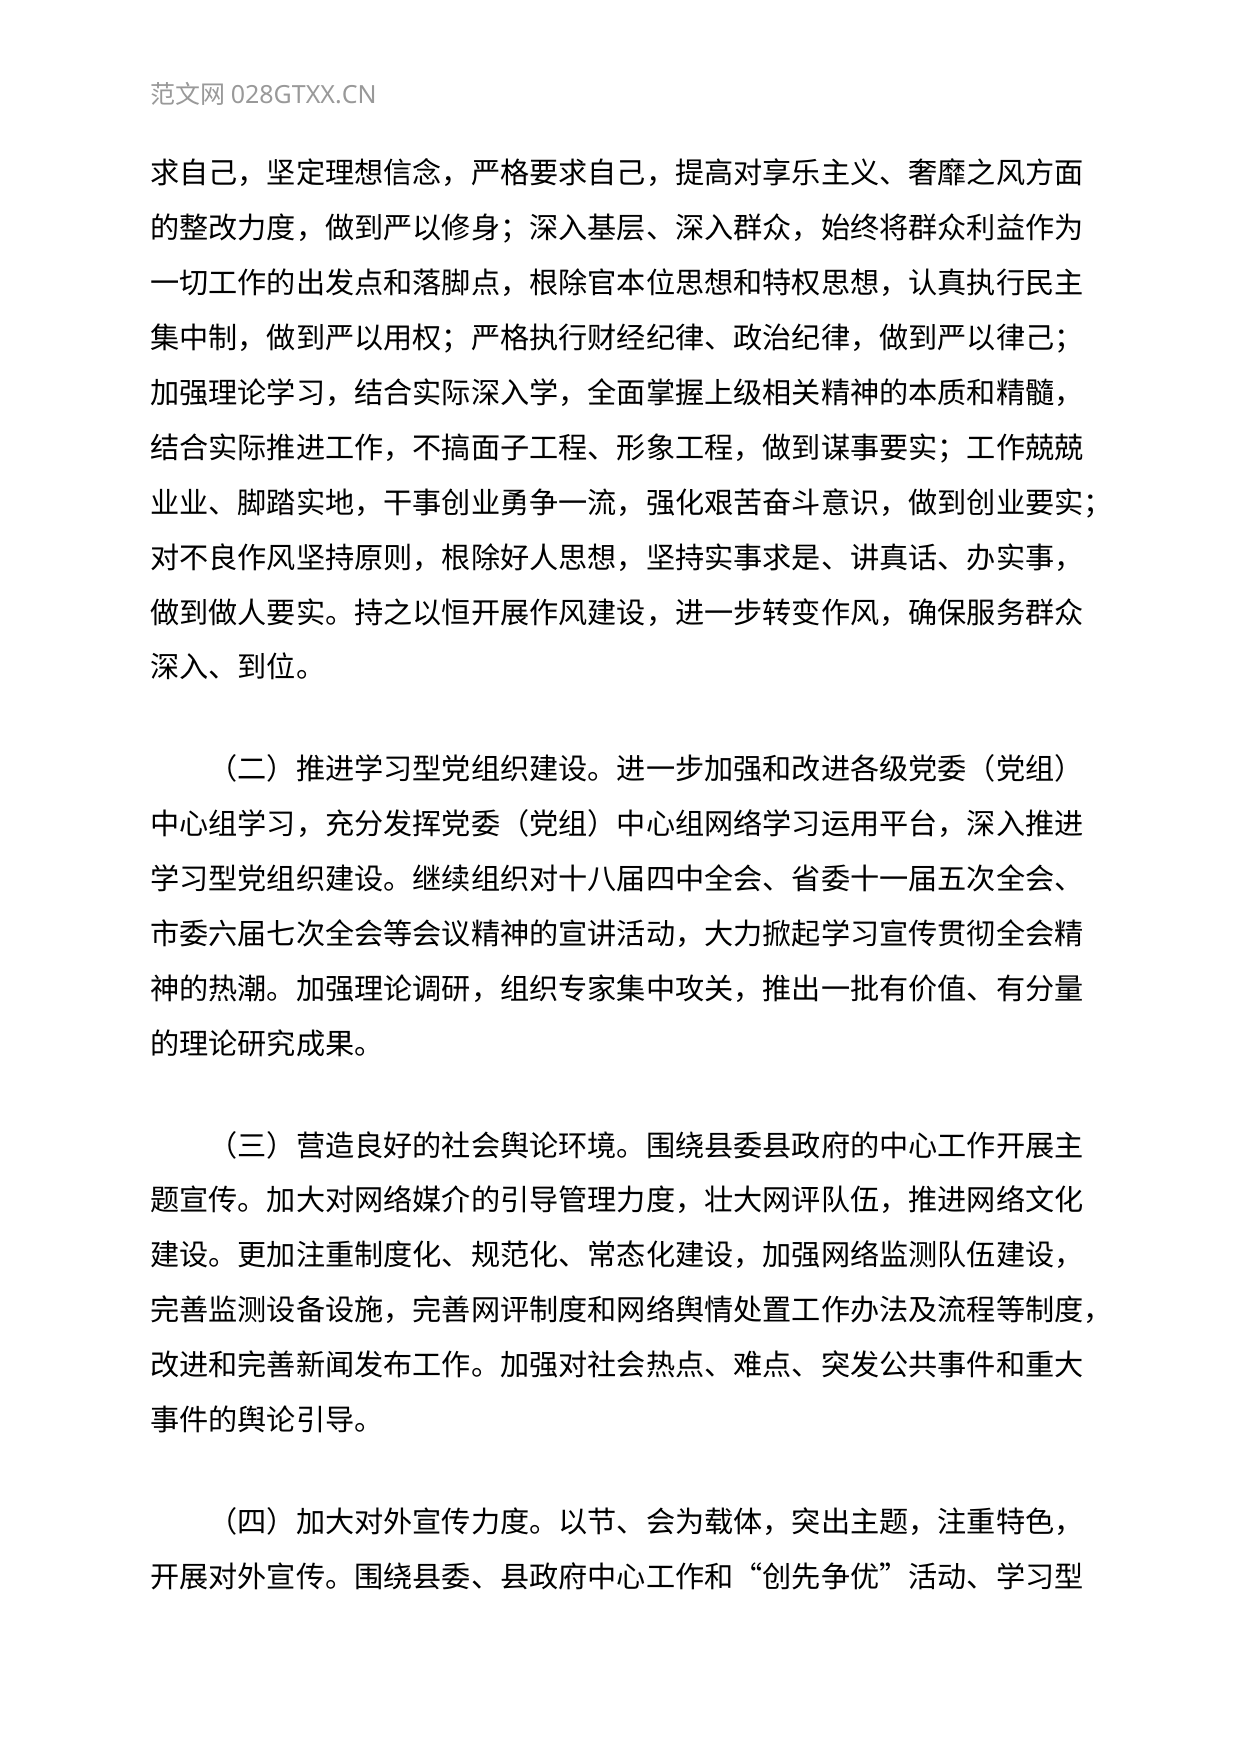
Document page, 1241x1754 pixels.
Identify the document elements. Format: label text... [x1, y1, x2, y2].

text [150, 150, 1090, 686]
text （二）推进学习型党组织建设。进一步加强和改进各级党委（党组）中心组学习，充分发挥党委（党组）中心组网络学习运用平台，深入推进学习型党组织建设。继续组织对十八届四中全会、省委十一届五次全会、市委六届七次全会等会议精神的宣讲活动，大力掀起学习宣传贯彻全会精神的热潮。加强理论调研，组织专家集中攻关，推出一批有价值、有分量的理论研究成果。 [150, 746, 1090, 1063]
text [150, 1498, 1090, 1596]
text （三）营造良好的社会舆论环境。围绕县委县政府的中心工作开展主题宣传。加大对网络媒介的引导管理力度，壮大网评队伍，推进网络文化建设。更加注重制度化、规范化、常态化建设，加强网络监测队伍建设，完善监测设备设施，完善网评制度和网络舆情处置工作办法及流程等制度，改进和完善新闻发布工作。加强对社会热点、难点、突发公共事件和重大事件的舆论引导。 [150, 1122, 1090, 1439]
